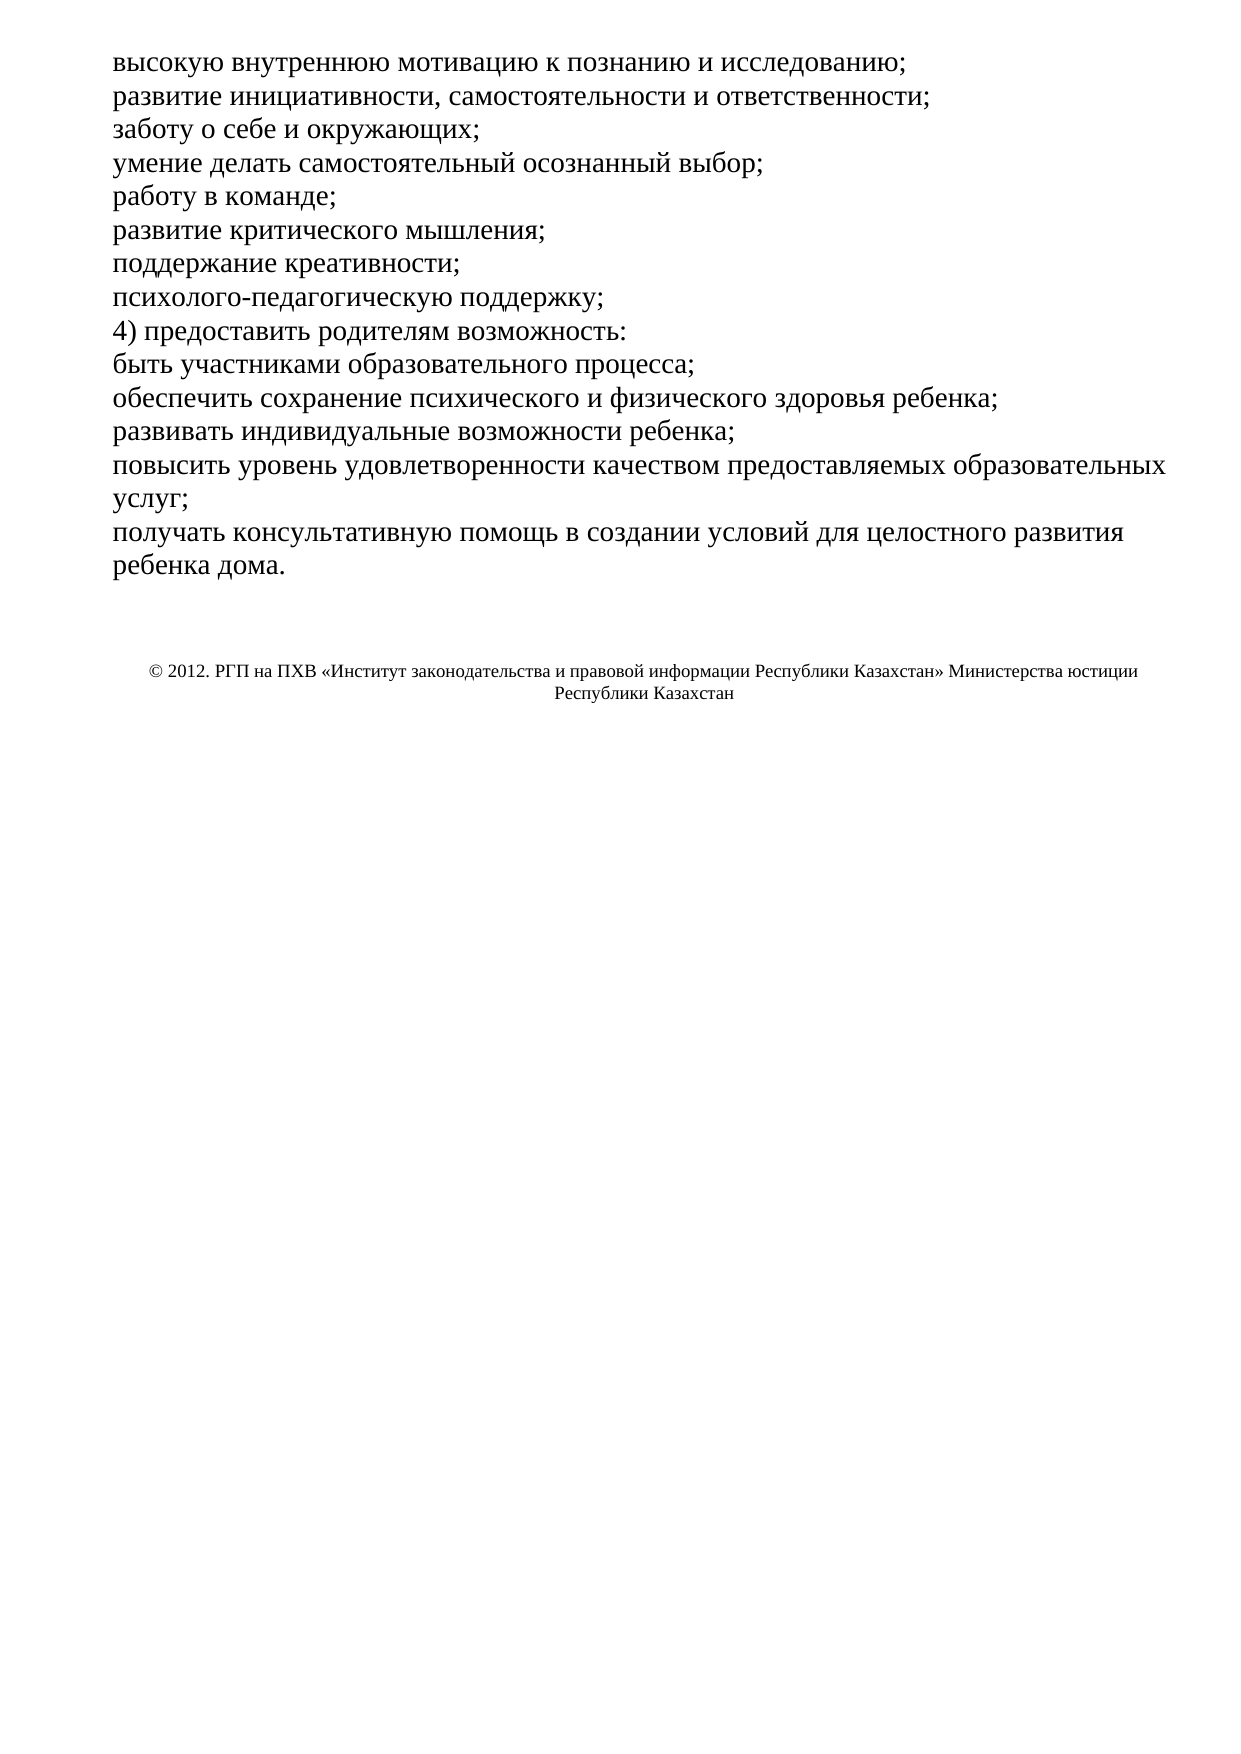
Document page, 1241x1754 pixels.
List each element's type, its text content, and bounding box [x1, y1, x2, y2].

text заботу о себе и окружающих; [112, 111, 1176, 145]
text работу в команде; [112, 178, 1176, 212]
text умение делать самостоятельный осознанный выбор; [112, 145, 1176, 178]
text поддержание креативности; [112, 246, 1176, 279]
text повысить уровень удовлетворенности качеством предоставляемых образовательных услуг; [112, 447, 1176, 514]
text развитие инициативности, самостоятельности и ответственности; [112, 78, 1176, 111]
text психолого-педагогическую поддержку; [112, 279, 1176, 313]
text 4) предоставить родителям возможность: [112, 313, 1176, 346]
text высокую внутреннюю мотивацию к познанию и исследованию; [112, 44, 1176, 78]
text получать консультативную помощь в создании условий для целостного развития ребенка дома. [112, 514, 1176, 581]
text © 2012. РГП на ПХВ «Институт законодательства и правовой информации Республики Казахстан» Министерства юстиции Республики Казахстан [112, 660, 1176, 703]
text быть участниками образовательного процесса; [112, 346, 1176, 380]
text развитие критического мышления; [112, 212, 1176, 246]
text развивать индивидуальные возможности ребенка; [112, 413, 1176, 447]
text обеспечить сохранение психического и физического здоровья ребенка; [112, 380, 1176, 413]
